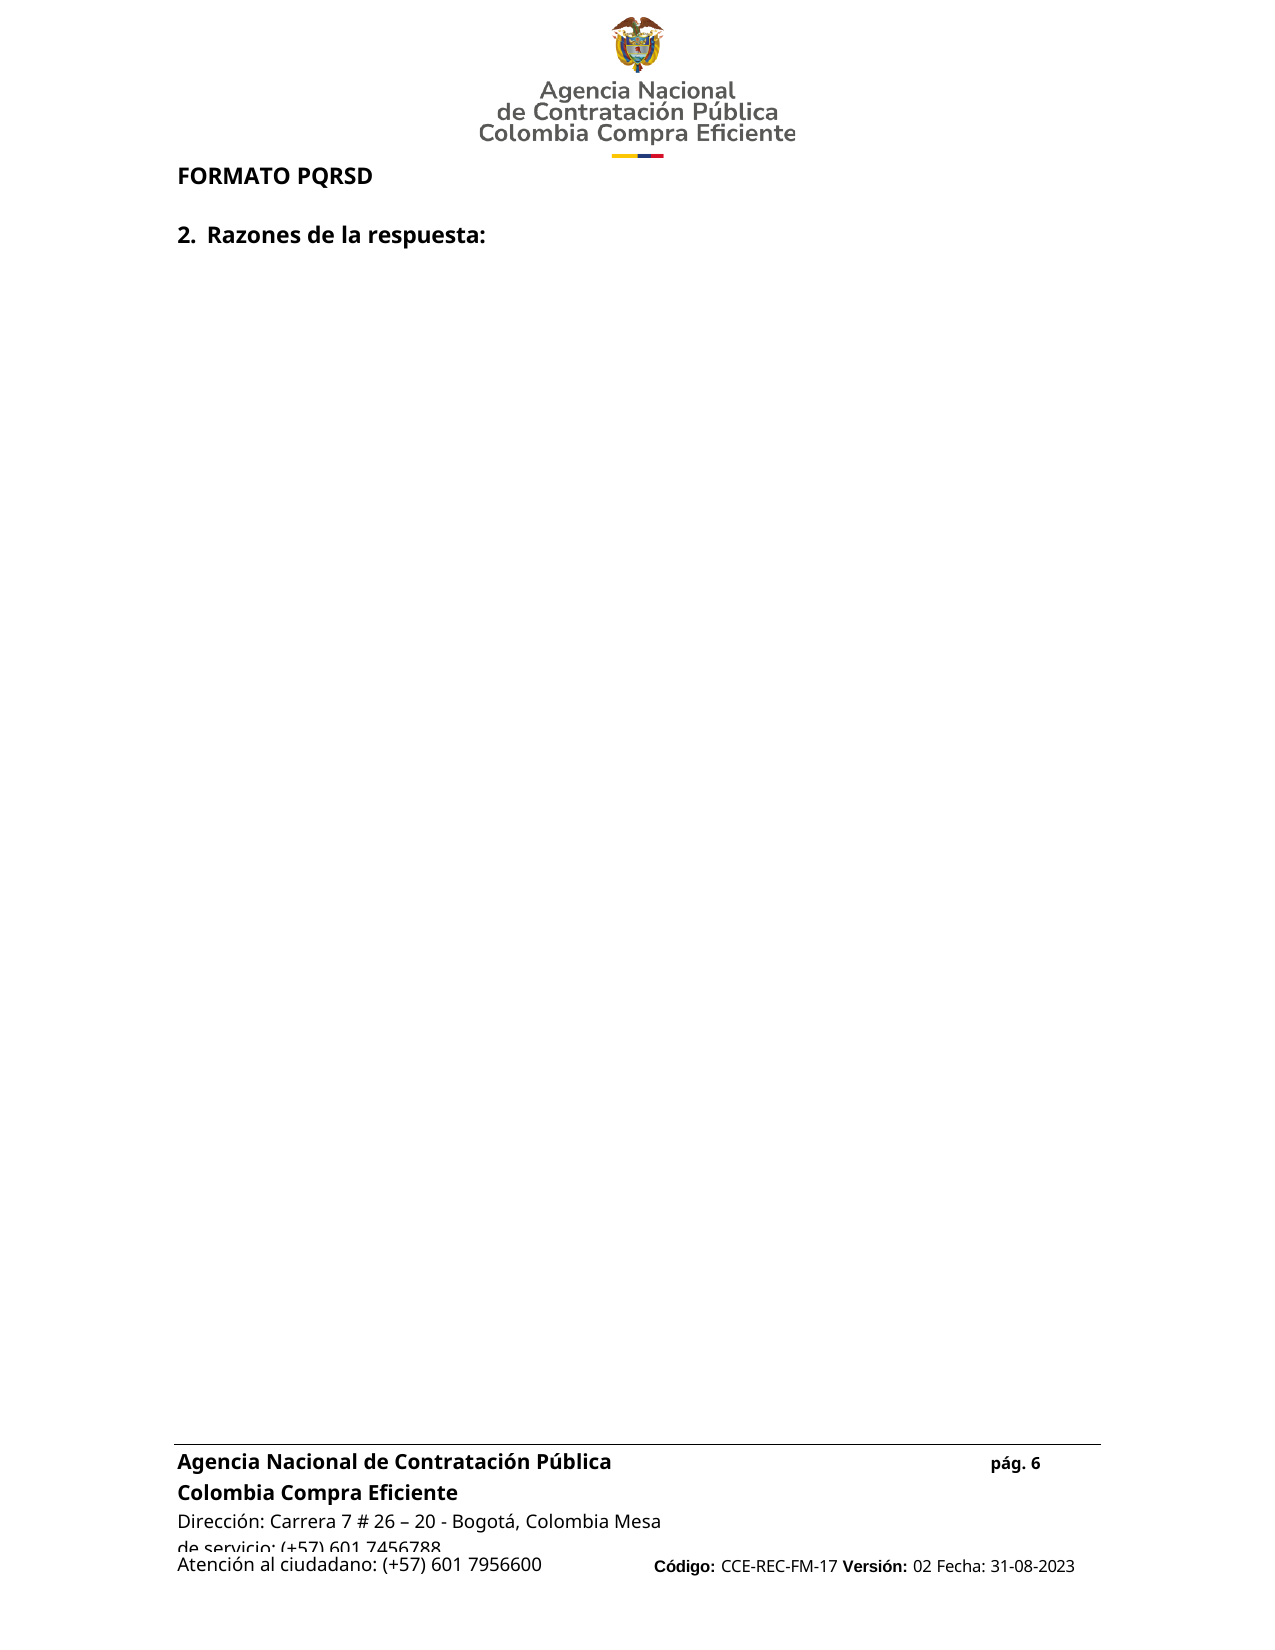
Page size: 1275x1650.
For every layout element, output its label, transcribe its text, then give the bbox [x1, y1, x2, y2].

picture [479, 17, 796, 158]
subtitle Razones de la respuesta: [177, 219, 1204, 250]
